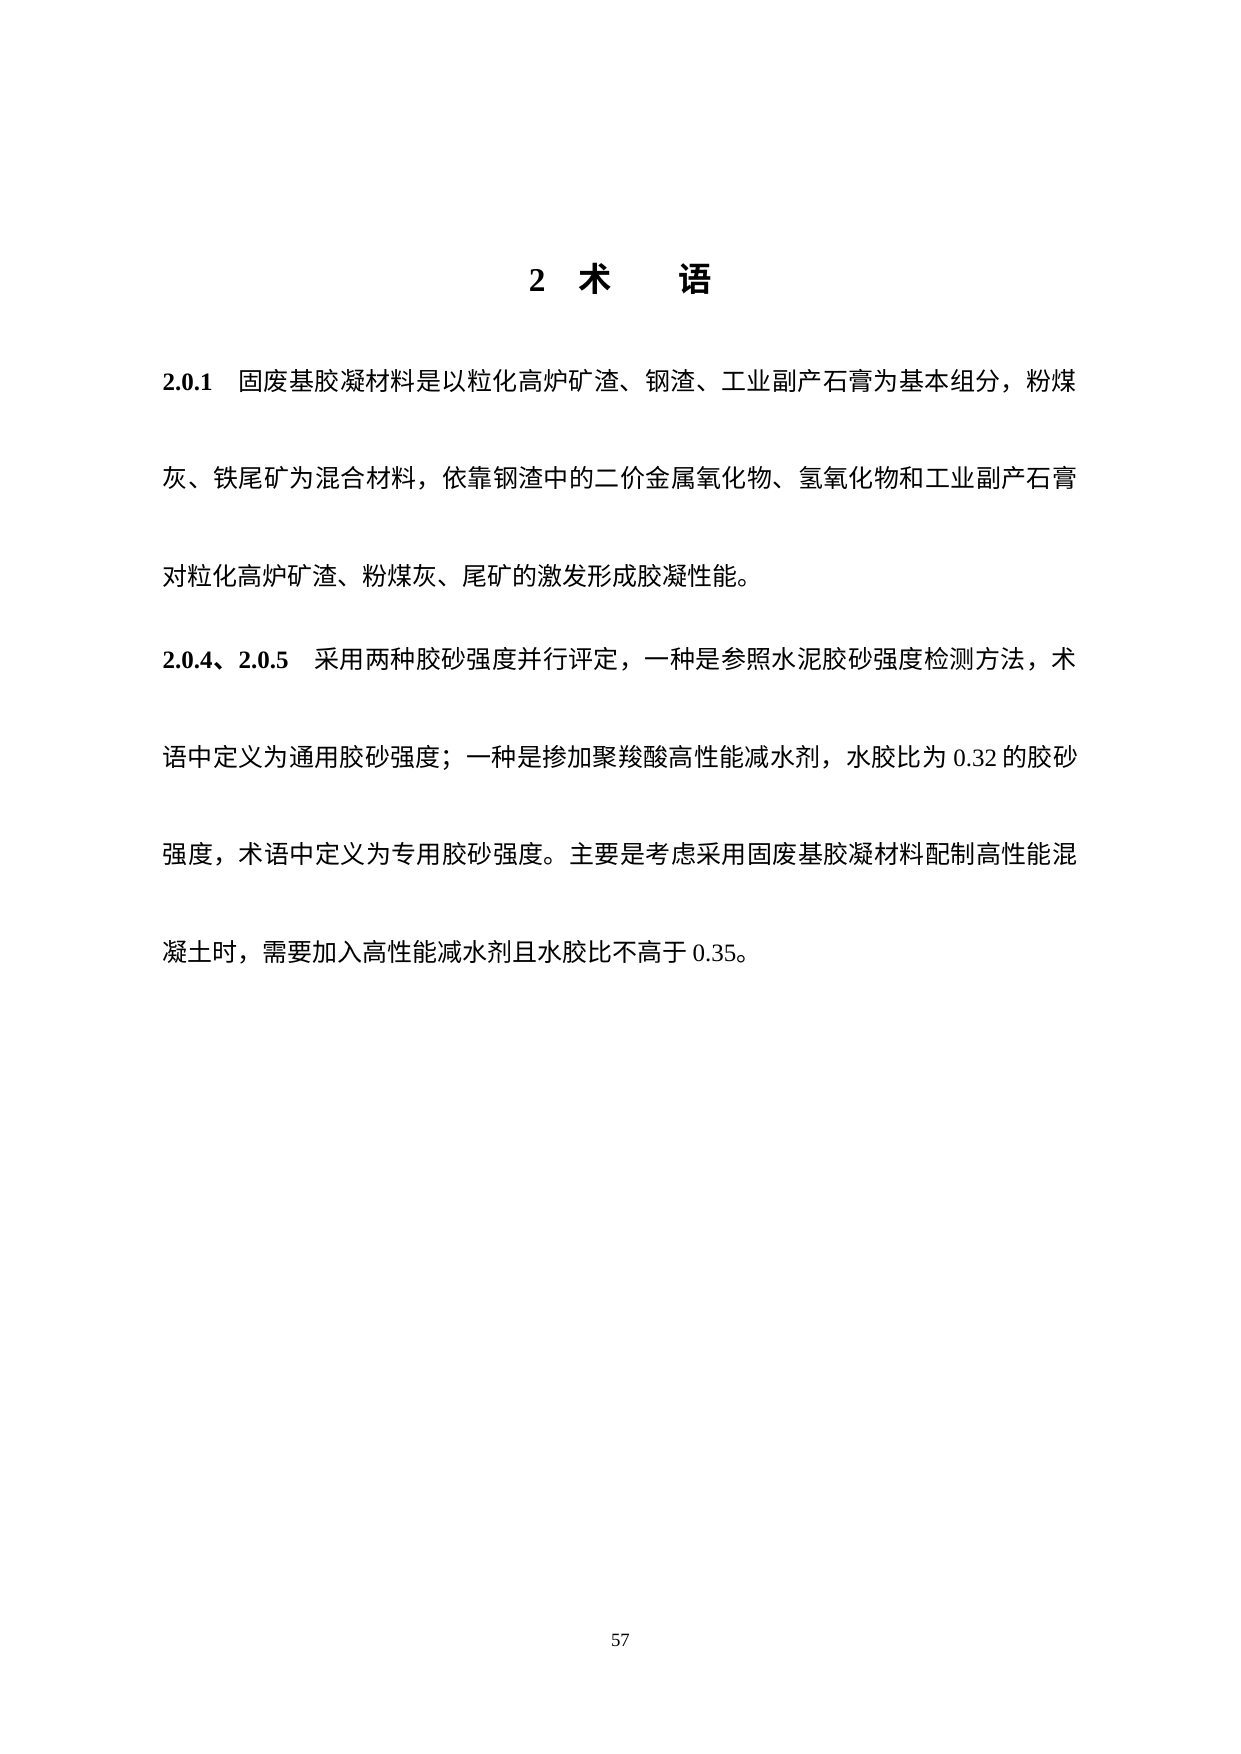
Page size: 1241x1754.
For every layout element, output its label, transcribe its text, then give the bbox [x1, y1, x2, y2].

subtitle 2 术 语 [162, 244, 1078, 309]
text 2.0.4、2.0.5 采用两种胶砂强度并行评定，一种是参照水泥胶砂强度检测方法，术语中定义为通用胶砂强度；一种是掺加聚羧酸高性能减水剂，水胶比为0.32的胶砂强度，术语中定义为专用胶砂强度。主要是考虑采用固废基胶凝材料配制高性能混凝土时，需要加入高性能减水剂且水胶比不高于0.35。 [162, 625, 1078, 983]
text 2.0.1 固废基胶凝材料是以粒化高炉矿渣、钢渣、工业副产石膏为基本组分，粉煤灰、铁尾矿为混合材料，依靠钢渣中的二价金属氧化物、氢氧化物和工业副产石膏对粒化高炉矿渣、粉煤灰、尾矿的激发形成胶凝性能。 [162, 347, 1078, 607]
